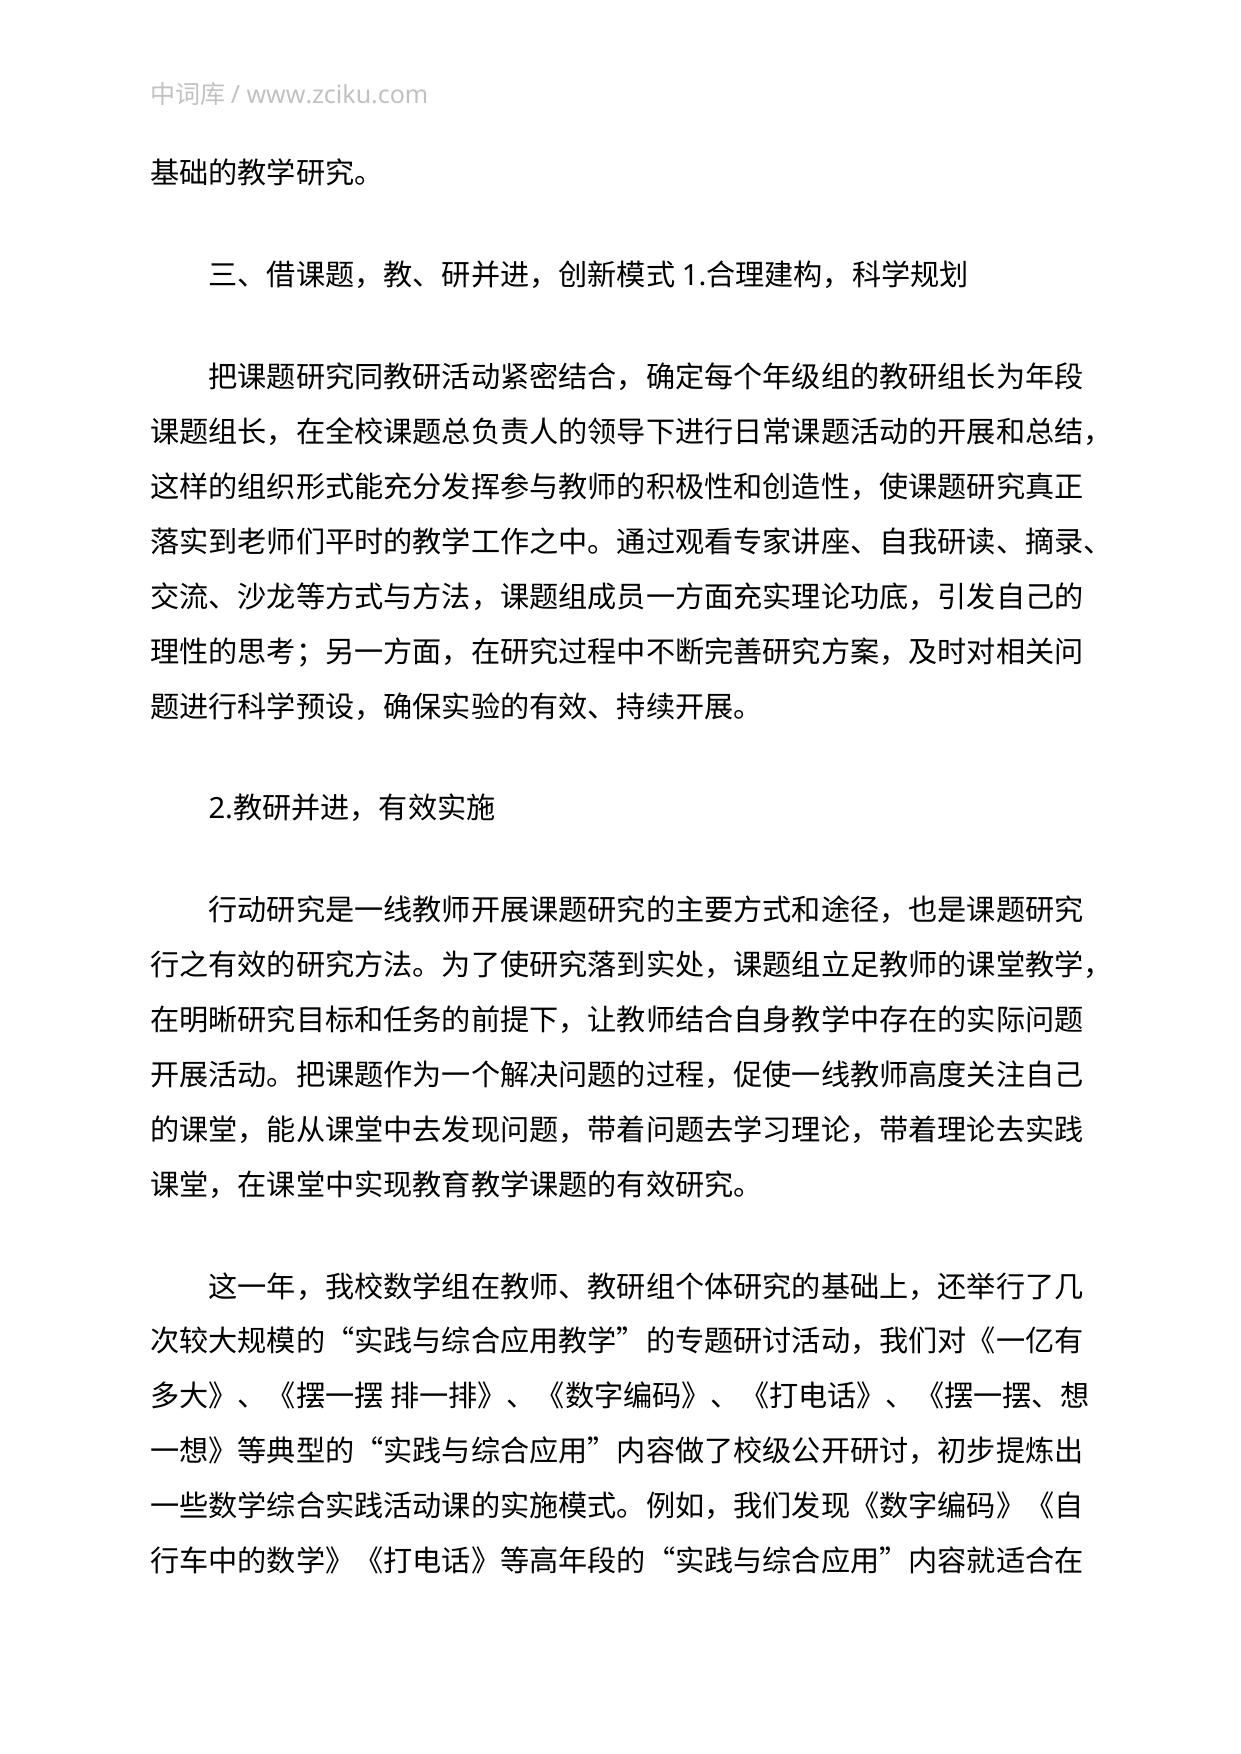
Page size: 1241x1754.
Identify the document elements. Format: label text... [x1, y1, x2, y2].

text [150, 150, 1090, 192]
text 2.教研并进，有效实施 [150, 785, 1090, 827]
text 行动研究是一线教师开展课题研究的主要方式和途径，也是课题研究行之有效的研究方法。为了使研究落到实处，课题组立足教师的课堂教学，在明晰研究目标和任务的前提下，让教师结合自身教学中存在的实际问题开展活动。把课题作为一个解决问题的过程，促使一线教师高度关注自己的课堂，能从课堂中去发现问题，带着问题去学习理论，带着理论去实践课堂，在课堂中实现教育教学课题的有效研究。 [150, 887, 1090, 1204]
text 三、借课题，教、研并进，创新模式 1.合理建构，科学规划 [150, 252, 1090, 294]
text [150, 1263, 1090, 1580]
text 把课题研究同教研活动紧密结合，确定每个年级组的教研组长为年段课题组长，在全校课题总负责人的领导下进行日常课题活动的开展和总结，这样的组织形式能充分发挥参与教师的积极性和创造性，使课题研究真正落实到老师们平时的教学工作之中。通过观看专家讲座、自我研读、摘录、交流、沙龙等方式与方法，课题组成员一方面充实理论功底，引发自己的理性的思考；另一方面，在研究过程中不断完善研究方案，及时对相关问题进行科学预设，确保实验的有效、持续开展。 [150, 354, 1090, 725]
